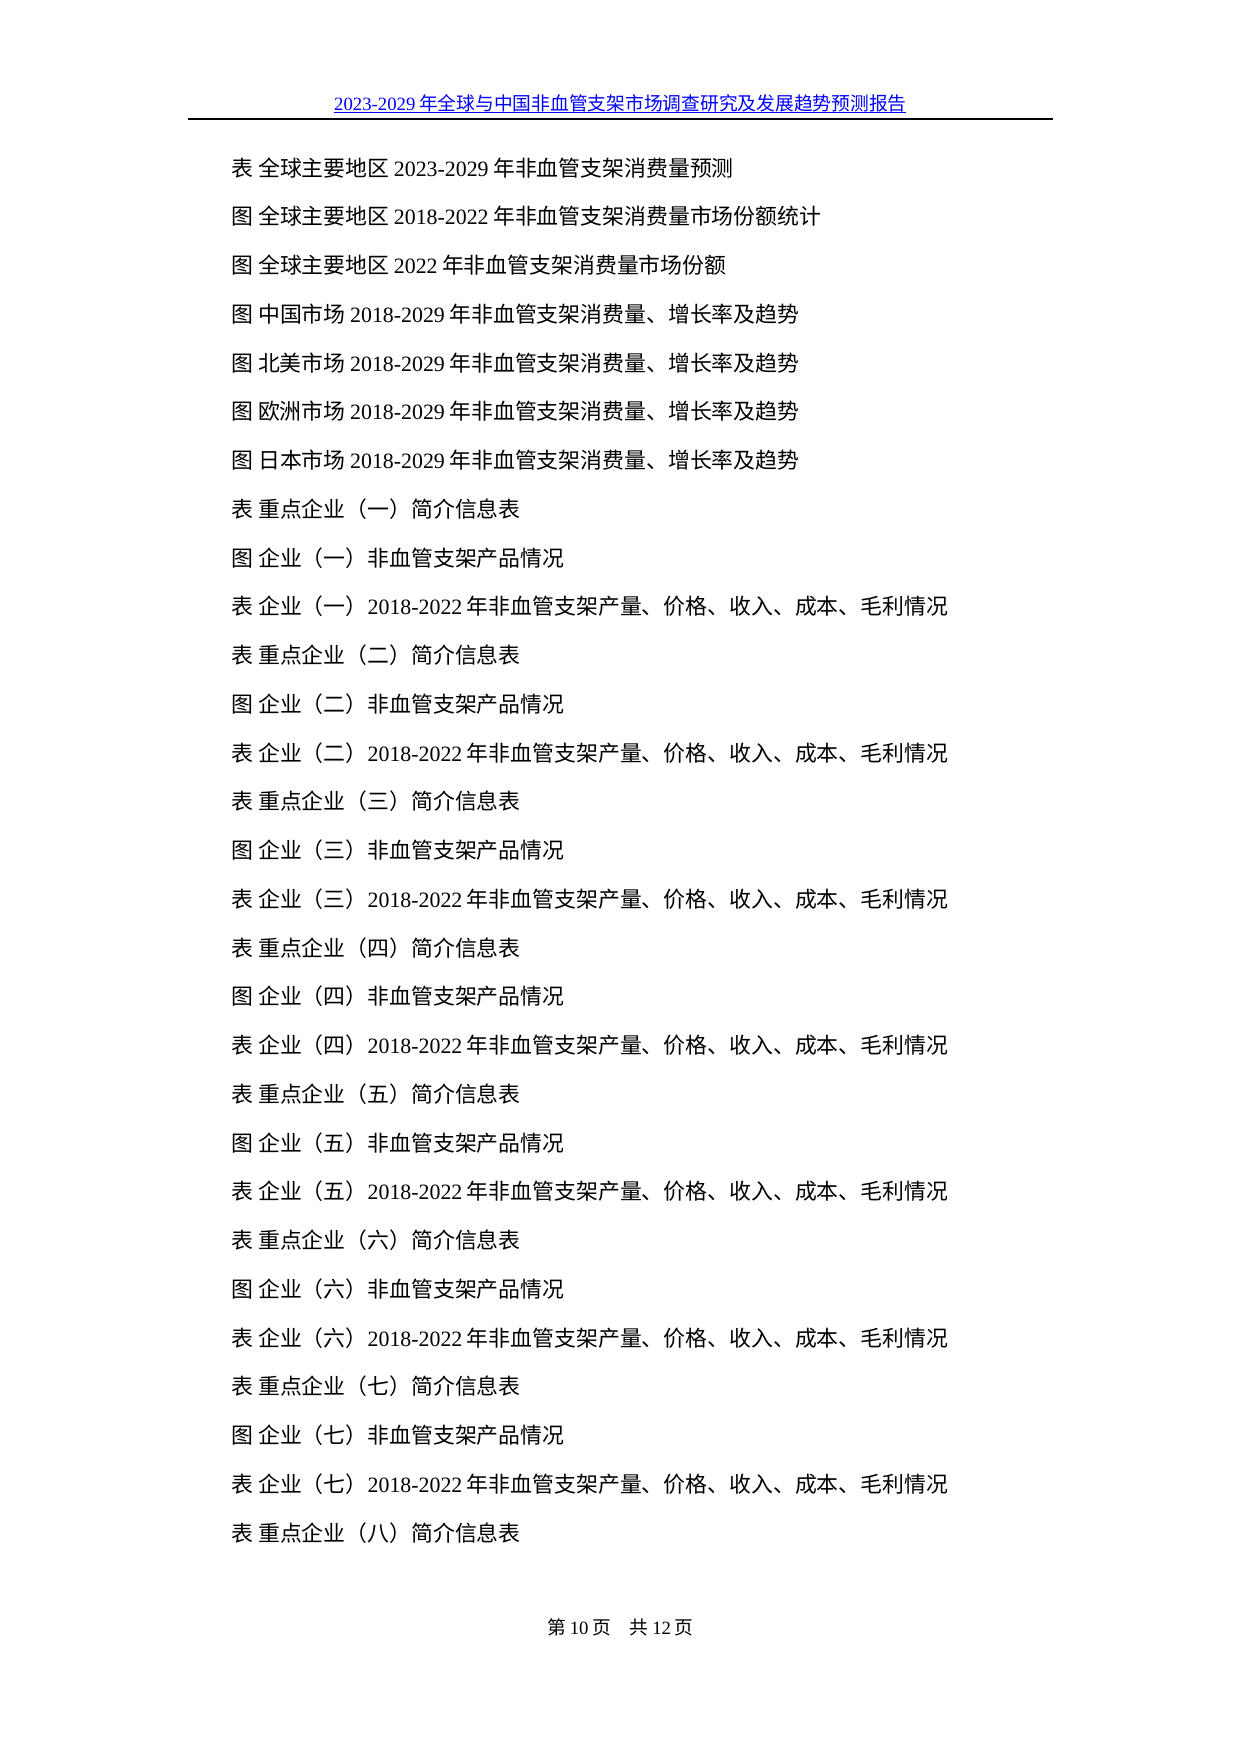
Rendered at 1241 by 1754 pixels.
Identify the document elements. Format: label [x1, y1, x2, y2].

text [187, 150, 1053, 1548]
